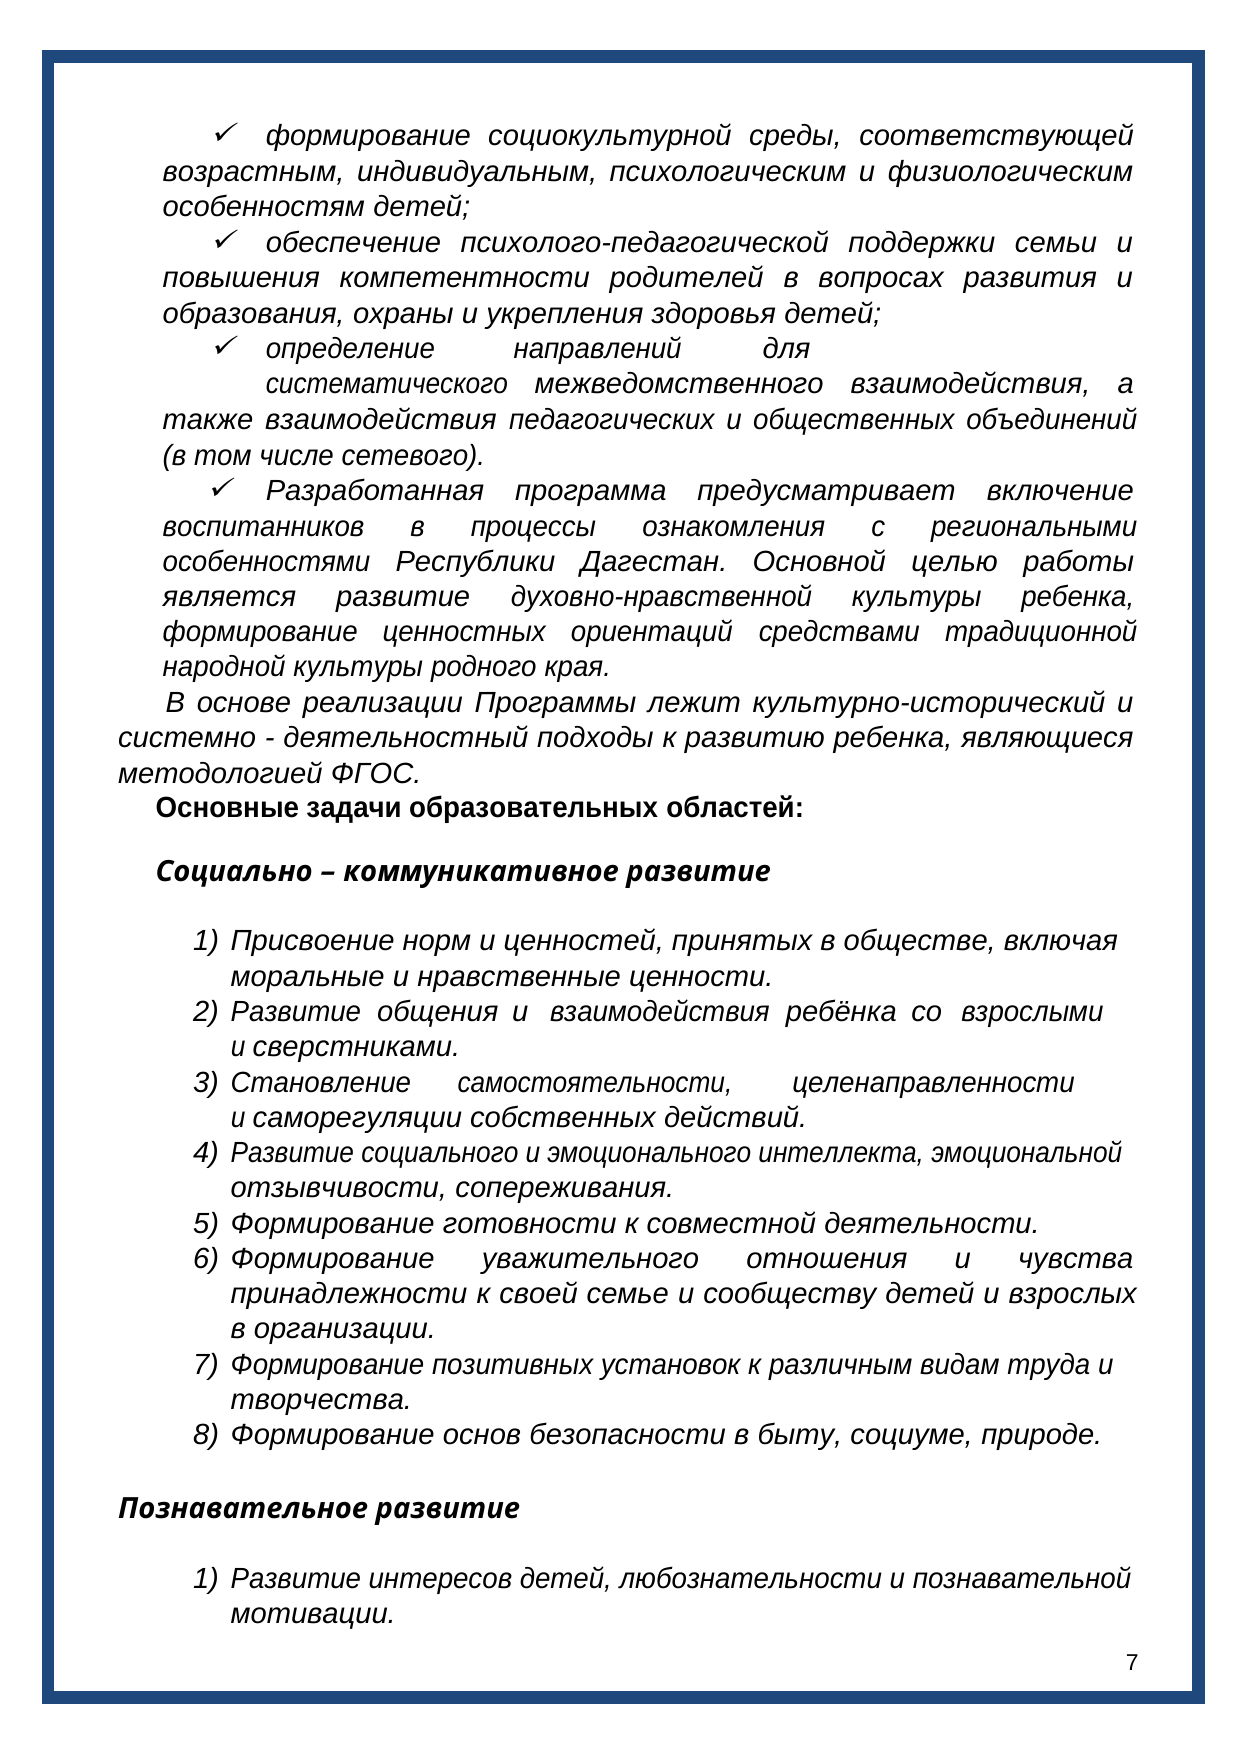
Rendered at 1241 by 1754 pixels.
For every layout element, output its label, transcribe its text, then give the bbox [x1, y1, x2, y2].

list Формирование готовности к совместной деятельности. [193, 1206, 1192, 1239]
list Разработанная программа предусматривает включение воспитанников в процессы ознакомления с региональными особенностями Республики Дагестан. Основной целью работы является развитие духовно-нравственной культуры ребенка, формирование ценностных ориентаций средствами традиционной народной культуры родного края. [162, 473, 1137, 683]
text Познавательное развитие [118, 1488, 1192, 1527]
list Развитие социального и эмоционального интеллекта, эмоциональной отзывчивости, сопереживания. [193, 1135, 1137, 1204]
list Развитие общения и взаимодействия ребёнка со взрослыми и сверстниками. [193, 994, 1137, 1063]
list определение направлений для систематического межведомственного взаимодействия, а также взаимодействия педагогических и общественных объединений (в том числе сетевого). [162, 331, 1137, 471]
list Формирование позитивных установок к различным видам труда и творчества. [193, 1347, 1137, 1416]
list формирование социокультурной среды, соответствующей возрастным, индивидуальным, психологическим и физиологическим особенностям детей; [162, 118, 1137, 223]
list обеспечение психолого-педагогической поддержки семьи и повышения компетентности родителей в вопросах развития и образования, охраны и укрепления здоровья детей; [162, 225, 1137, 329]
list Становление самостоятельности, целенаправленности и саморегуляции собственных действий. [193, 1065, 1137, 1134]
text Основные задачи образовательных областей: [155, 791, 1192, 823]
text Социально – коммуникативное развитие [155, 850, 1192, 890]
list Формирование уважительного отношения и чувства принадлежности к своей семье и сообществу детей и взрослых в организации. [193, 1241, 1137, 1345]
text В основе реализации Программы лежит культурно-исторический и системно - деятельностный подходы к развитию ребенка, являющиеся методологией ФГОС. [118, 684, 1137, 789]
list Формирование основ безопасности в быту, социуме, природе. [193, 1418, 1192, 1451]
list Развитие интересов детей, любознательности и познавательной мотивации. [193, 1561, 1138, 1630]
list Присвоение норм и ценностей, принятых в обществе, включая моральные и нравственные ценности. [193, 923, 1137, 992]
